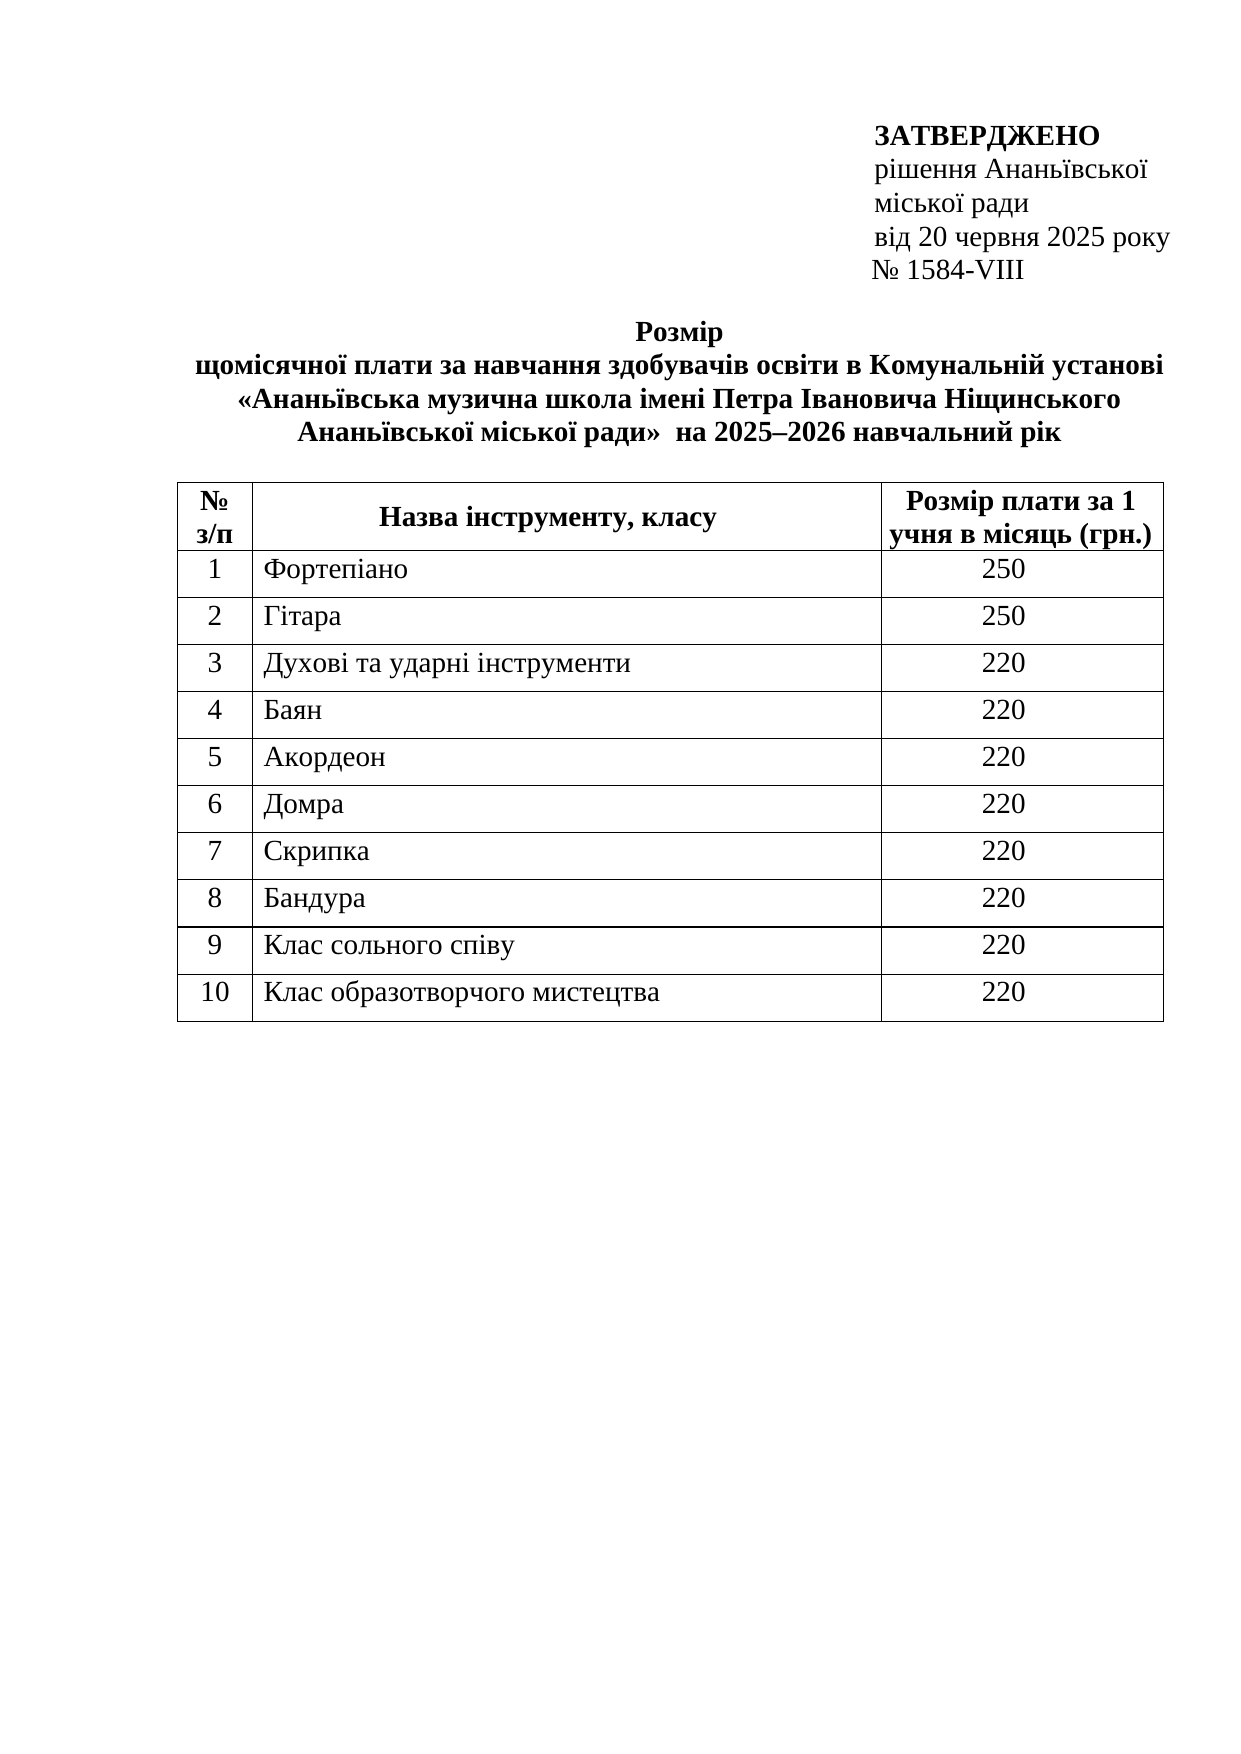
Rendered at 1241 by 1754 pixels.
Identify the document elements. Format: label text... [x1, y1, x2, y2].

table_cell 220 [882, 833, 1163, 879]
table_cell Акордеон [253, 739, 881, 785]
table_cell 220 [882, 692, 1163, 738]
table_cell 7 [178, 833, 252, 879]
text Ананьївської міської ради» на 2025–2026 навчальний рік [177, 414, 1181, 448]
table_cell 220 [882, 880, 1163, 926]
table_cell 220 [882, 786, 1163, 832]
table_cell Гітара [253, 598, 881, 644]
table_cell Клас образотворчого мистецтва [253, 975, 881, 1021]
table_cell Скрипка [253, 833, 881, 879]
table_cell 220 [882, 739, 1163, 785]
table_cell 1 [178, 551, 252, 597]
table_cell 4 [178, 692, 252, 738]
table_cell Клас сольного співу [253, 928, 881, 973]
table_cell Домра [253, 786, 881, 832]
table_cell 250 [882, 551, 1163, 597]
table_cell Фортепіано [253, 551, 881, 597]
table_header Назва інструменту, класу [253, 483, 881, 550]
text Розмір [177, 314, 1181, 347]
table_cell 220 [882, 975, 1163, 1021]
table_cell 9 [178, 928, 252, 973]
table_cell 3 [178, 645, 252, 691]
text № 1584-VІІІ [871, 252, 1181, 286]
table_cell 250 [882, 598, 1163, 644]
table_cell 6 [178, 786, 252, 832]
table_cell 220 [882, 928, 1163, 973]
table_cell 2 [178, 598, 252, 644]
text ЗАТВЕРДЖЕНО [874, 118, 1181, 152]
table_cell Бандура [253, 880, 881, 926]
table_cell 220 [882, 645, 1163, 691]
table_cell 10 [178, 975, 252, 1021]
table_header № з/п [178, 483, 252, 550]
table_cell 8 [178, 880, 252, 926]
table_header Розмір плати за 1 учня в місяць (грн.) [882, 483, 1163, 550]
table_cell Баян [253, 692, 881, 738]
text від 20 червня 2025 року [874, 219, 1181, 252]
text рішення Ананьївської [874, 152, 1181, 185]
table_cell 5 [178, 739, 252, 785]
text міської ради [874, 185, 1181, 219]
table_cell Духові та ударні інструменти [253, 645, 881, 691]
text щомісячної плати за навчання здобувачів освіти в Комунальній установі «Ананьївська музична школа імені Петра Івановича Ніщинського [177, 347, 1181, 414]
